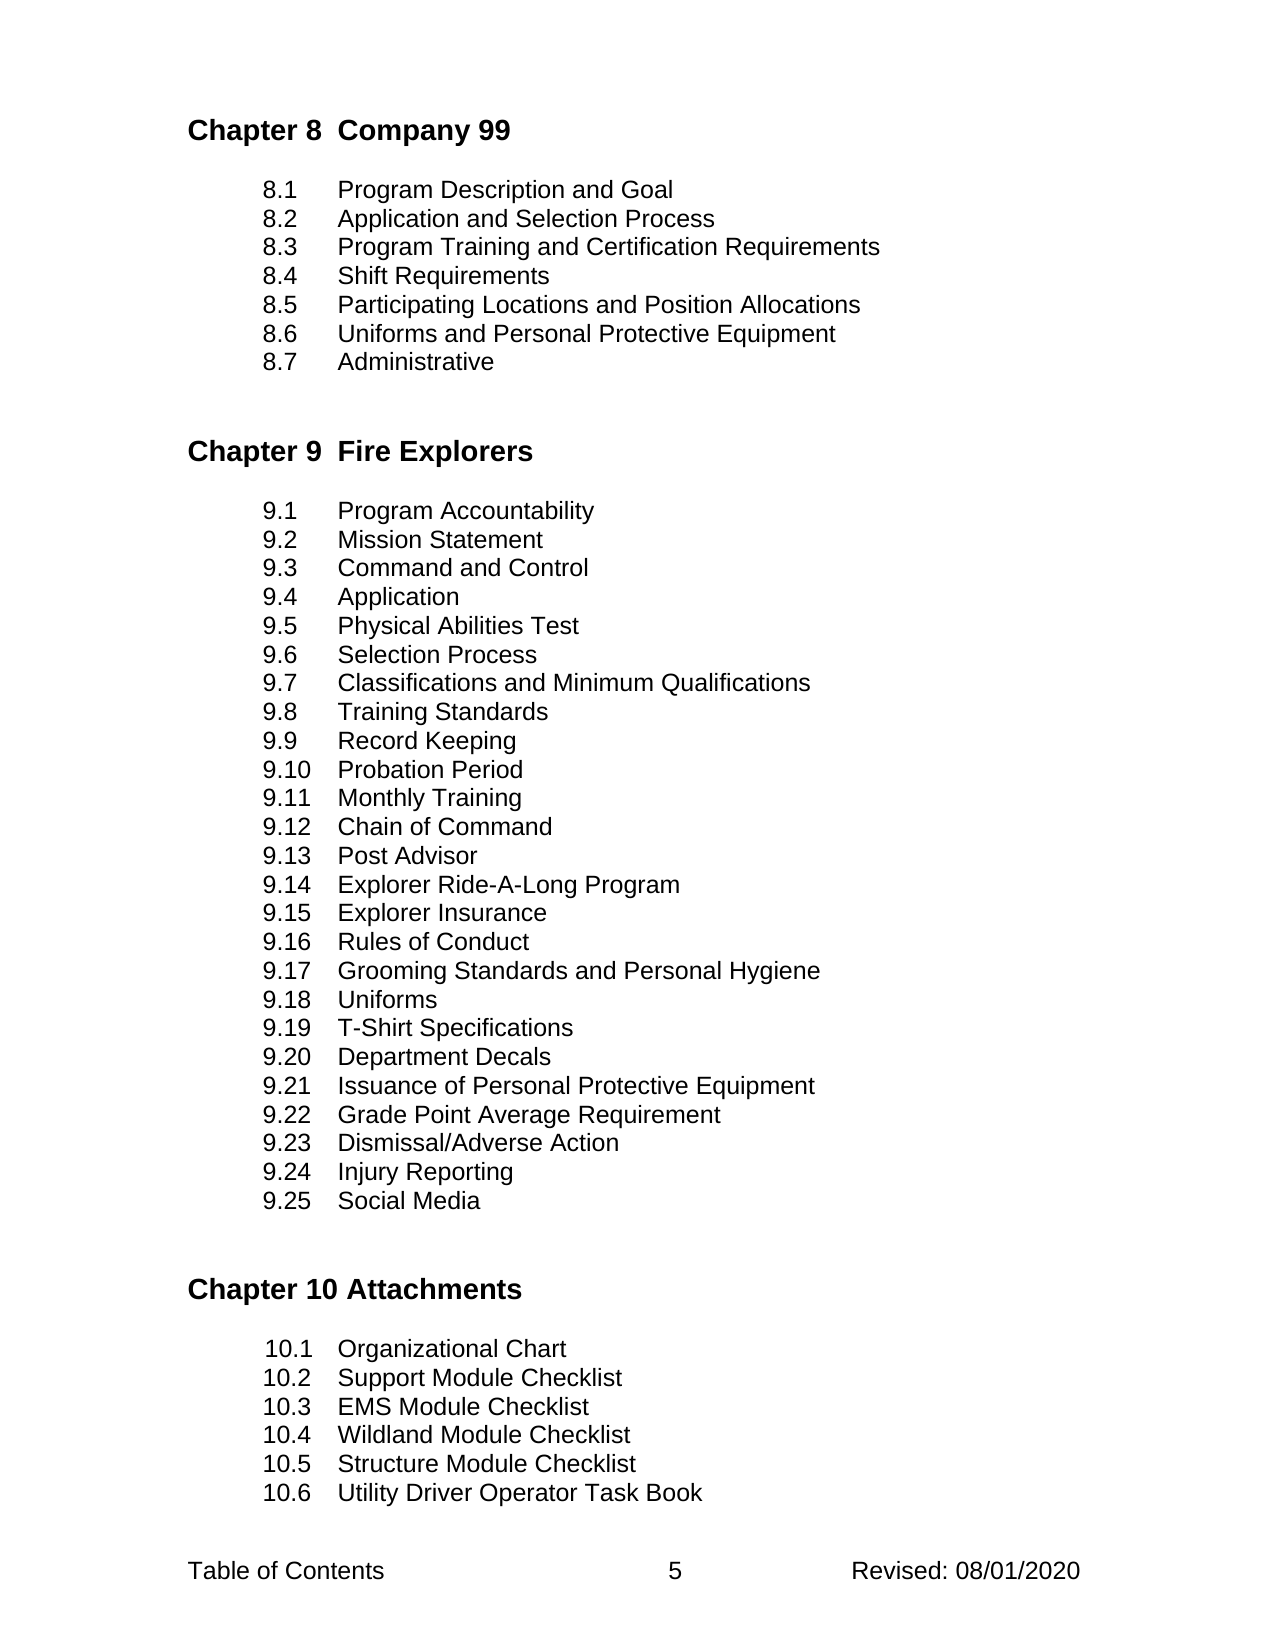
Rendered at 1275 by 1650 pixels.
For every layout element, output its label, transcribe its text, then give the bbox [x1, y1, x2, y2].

text 9.13 Post Advisor [187, 841, 1162, 869]
text 9.15 Explorer Insurance [187, 898, 1162, 927]
text 10.3 EMS Module Checklist [187, 1391, 1162, 1420]
text 9.21 Issuance of Personal Protective Equipment [187, 1071, 1162, 1099]
text 9.24 Injury Reporting [187, 1157, 1162, 1186]
text 8.5 Participating Locations and Position Allocations [187, 290, 1162, 318]
text 9.10 Probation Period [187, 754, 1162, 783]
text 9.23 Dismissal/Adverse Action [187, 1128, 1162, 1157]
text 9.1 Program Accountability [187, 496, 1162, 524]
text 8.7 Administrative [187, 347, 1162, 376]
text 8.4 Shift Requirements [187, 261, 1162, 290]
text 9.4 Application [187, 582, 1162, 611]
text 10.5 Structure Module Checklist [187, 1449, 1162, 1478]
text 8.6 Uniforms and Personal Protective Equipment [187, 318, 1162, 347]
text Chapter 8 Company 99 [187, 112, 1162, 146]
text 9.16 Rules of Conduct [187, 927, 1162, 956]
text Chapter 10 Attachments [187, 1272, 1162, 1306]
text 9.2 Mission Statement [187, 524, 1162, 553]
text 10.1 Organizational Chart [187, 1334, 1162, 1363]
text 9.9 Record Keeping [187, 726, 1162, 754]
text 8.1 Program Description and Goal [187, 175, 1162, 203]
text 9.20 Department Decals [187, 1042, 1162, 1071]
text 9.25 Social Media [187, 1186, 1162, 1214]
text 9.18 Uniforms [187, 984, 1162, 1013]
text 10.6 Utility Driver Operator Task Book [187, 1478, 1162, 1506]
text 9.19 T-Shirt Specifications [187, 1013, 1162, 1042]
text 9.14 Explorer Ride-A-Long Program [187, 869, 1162, 898]
text 9.11 Monthly Training [187, 783, 1162, 812]
text 8.2 Application and Selection Process [187, 203, 1162, 232]
text 9.6 Selection Process [187, 639, 1162, 668]
text 9.7 Classifications and Minimum Qualifications [187, 668, 1162, 697]
text 9.5 Physical Abilities Test [187, 611, 1162, 639]
text 8.3 Program Training and Certification Requirements [187, 232, 1162, 261]
text 9.17 Grooming Standards and Personal Hygiene [187, 956, 1162, 984]
text 9.3 Command and Control [187, 553, 1162, 582]
text 9.12 Chain of Command [187, 812, 1162, 841]
text Chapter 9 Fire Explorers [187, 433, 1162, 467]
text 10.4 Wildland Module Checklist [187, 1420, 1162, 1449]
text 9.22 Grade Point Average Requirement [187, 1099, 1162, 1128]
text 10.2 Support Module Checklist [187, 1363, 1162, 1391]
text 9.8 Training Standards [187, 697, 1162, 726]
